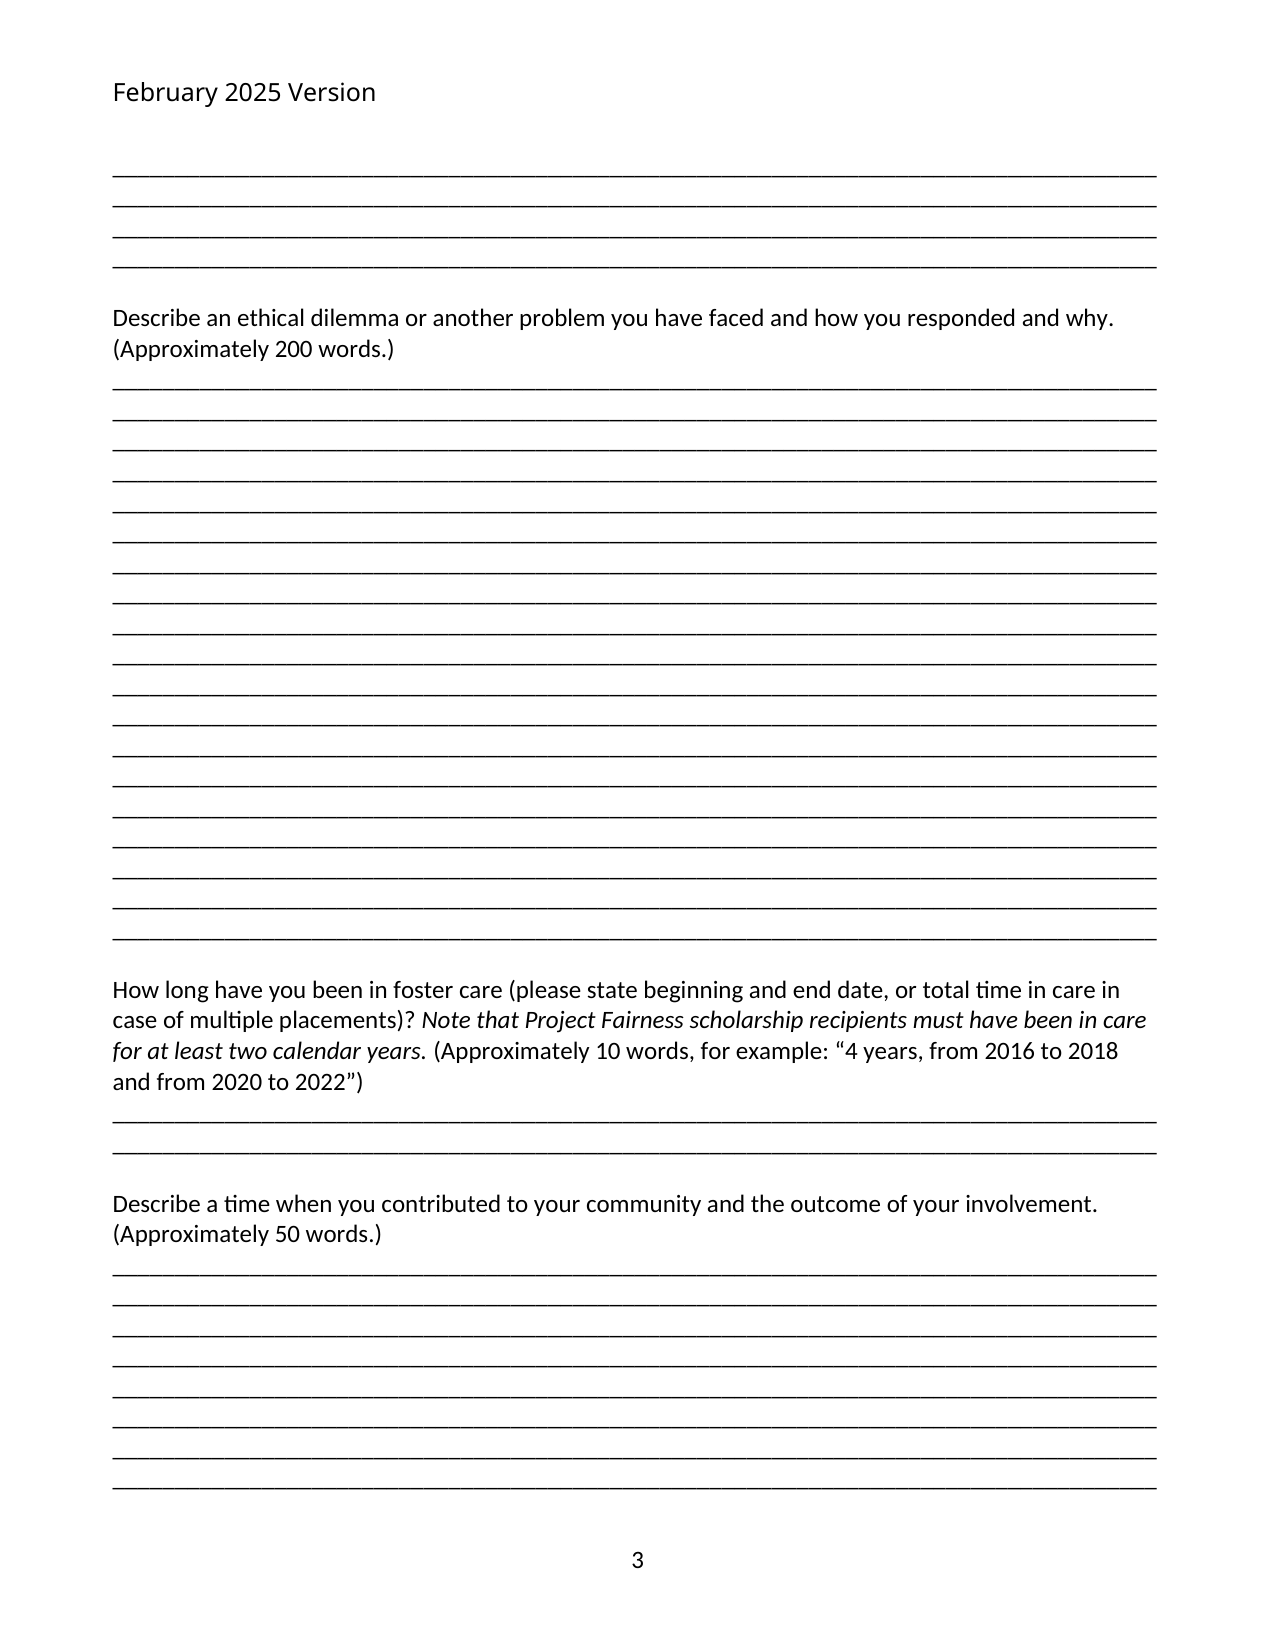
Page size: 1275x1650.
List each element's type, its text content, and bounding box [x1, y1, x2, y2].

text ____________________________________________________________________________________________________________________________________________________________________________________________________________________________________________________________ [112, 638, 1162, 730]
text ____________________________________________________________________________________________________________________________________________________________________________________________________________________________________________________________ [112, 730, 1162, 821]
text Describe an ethical dilemma or another problem you have faced and how you responded and why. (Approximately 200 words.) [112, 303, 1162, 364]
text Describe a time when you contributed to your community and the outcome of your involvement. (Approximately 50 words.) [112, 1188, 1162, 1249]
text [112, 1401, 1162, 1493]
text How long have you been in foster care (please state beginning and end date, or total time in care in case of multiple placements)? Note that Project Fairness scholarship recipients must have been in care for at least two calendar years. (Approximately 10 words, for example: “4 years, from 2016 to 2018 and from 2020 to 2022”) [112, 974, 1162, 1096]
